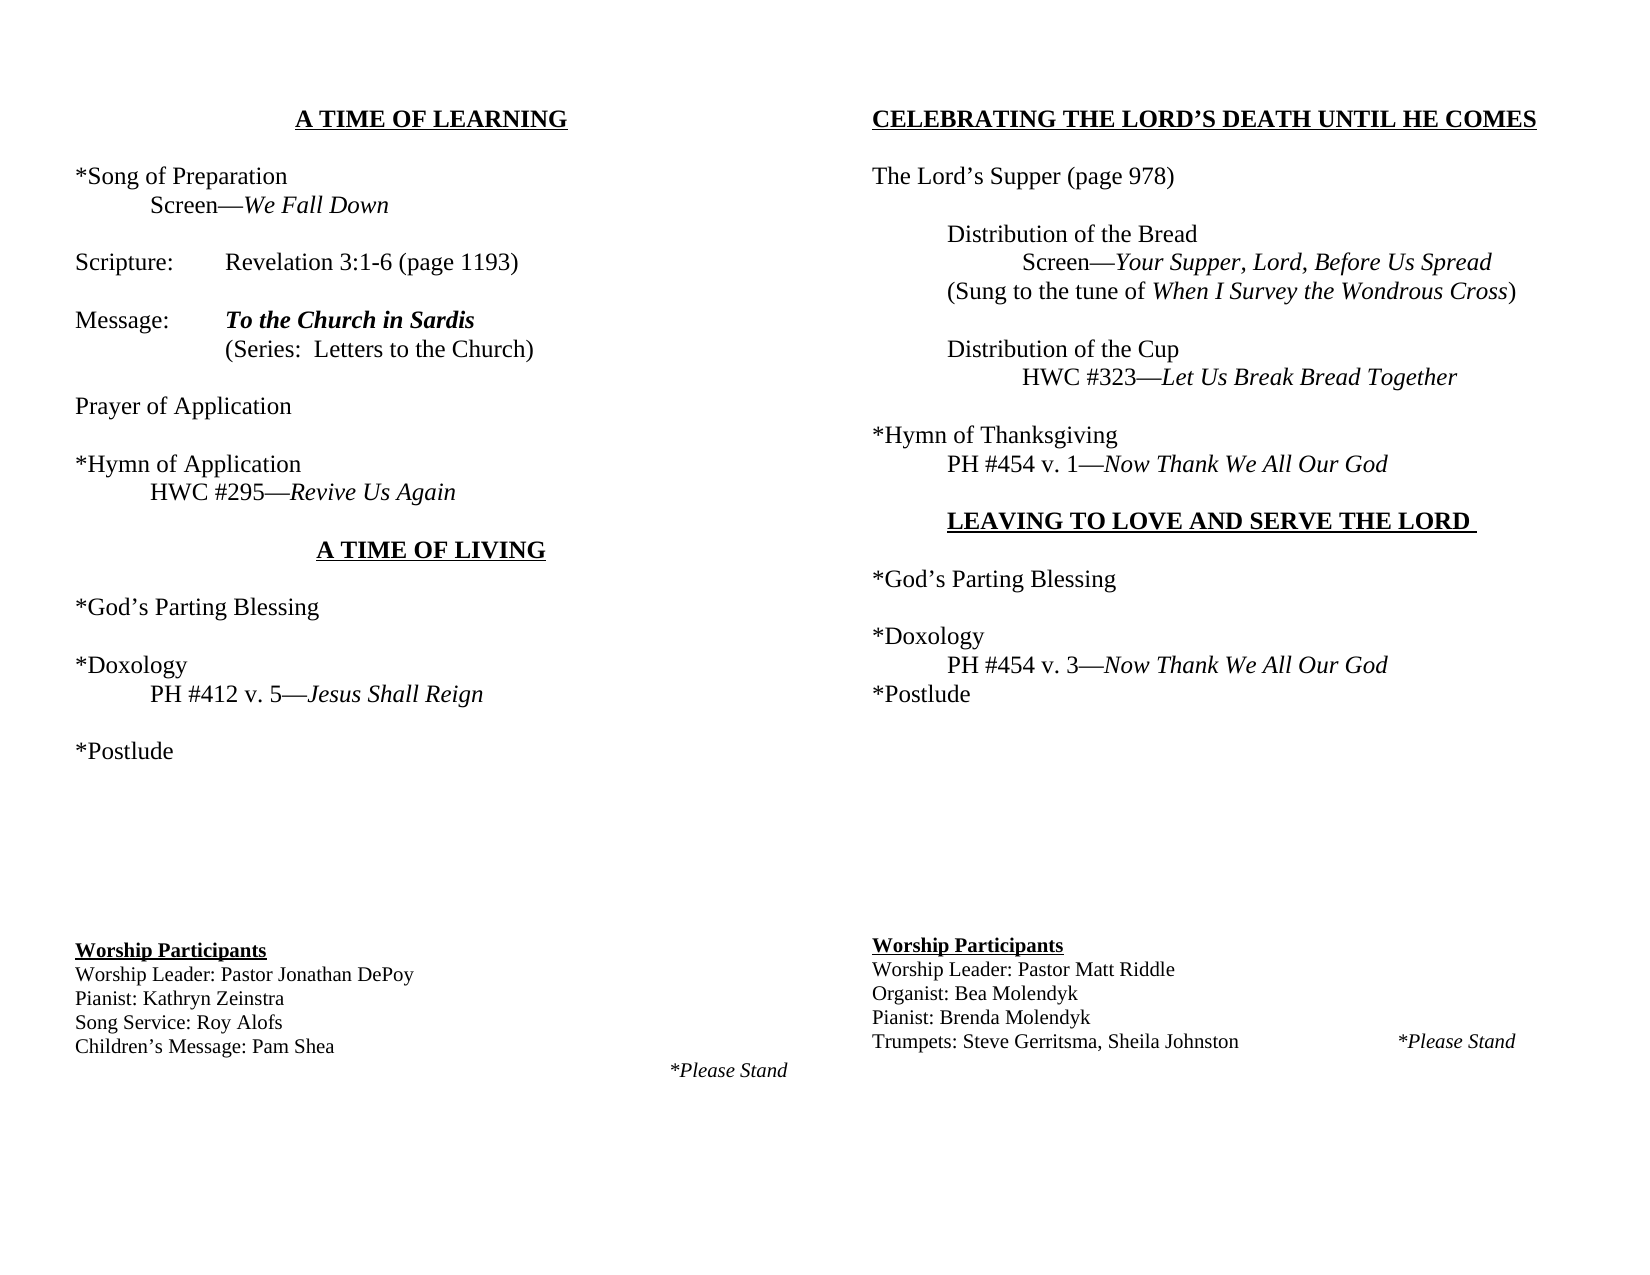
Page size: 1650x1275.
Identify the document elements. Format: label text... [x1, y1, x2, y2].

text HWC #295—Revive Us Again [75, 477, 787, 506]
text (Sung to the tune of When I Survey the Wondrous Cross) [947, 276, 1575, 305]
text PH #454 v. 1—Now Thank We All Our God [872, 449, 1575, 477]
text PH #412 v. 5—Jesus Shall Reign [75, 679, 787, 707]
text Organist: Bea Molendyk [872, 981, 1575, 1005]
text CELEBRATING THE LORD’S DEATH UNTIL HE COMES [872, 104, 1575, 132]
text *Postlude [75, 736, 787, 765]
text Pianist: Brenda Molendyk [872, 1005, 1575, 1029]
text A TIME OF LEARNING [75, 104, 787, 132]
text Distribution of the Cup [872, 334, 1575, 362]
text Message: To the Church in Sardis [75, 305, 787, 334]
text PH #454 v. 3—Now Thank We All Our God [872, 650, 1575, 679]
text Distribution of the Bread [872, 219, 1575, 247]
text The Lord’s Supper (page 978) [872, 161, 1575, 190]
text Screen—We Fall Down [75, 190, 787, 219]
subtitle A TIME OF LIVING [75, 535, 787, 564]
subtitle Worship Participants [75, 937, 787, 962]
text Trumpets: Steve Gerritsma, Sheila Johnston *Please Stand [872, 1029, 1575, 1053]
text LEAVING TO LOVE AND SERVE THE LORD [872, 506, 1575, 535]
text *Doxology [75, 650, 787, 679]
text *God’s Parting Blessing [75, 592, 787, 621]
subtitle Worship Participants [872, 933, 1575, 957]
text *Song of Preparation [75, 161, 787, 190]
text Prayer of Application [75, 391, 787, 420]
text Pianist: Kathryn Zeinstra [75, 986, 787, 1010]
text *Doxology [872, 621, 1575, 650]
text *Hymn of Thanksgiving [872, 420, 1575, 449]
text *God’s Parting Blessing [872, 564, 1575, 592]
text Scripture: Revelation 3:1-6 (page 1193) [75, 247, 787, 276]
text *Hymn of Application [75, 449, 787, 477]
text Screen—Your Supper, Lord, Before Us Spread [872, 247, 1575, 276]
text *Please Stand [75, 1058, 787, 1082]
text Song Service: Roy Alofs [75, 1010, 787, 1034]
text Children’s Message: Pam Shea [75, 1034, 787, 1058]
text Worship Leader: Pastor Matt Riddle [872, 957, 1575, 981]
text Worship Leader: Pastor Jonathan DePoy [75, 962, 787, 986]
text (Series: Letters to the Church) [75, 334, 787, 362]
text *Postlude [872, 679, 1575, 707]
text HWC #323—Let Us Break Bread Together [872, 362, 1575, 391]
